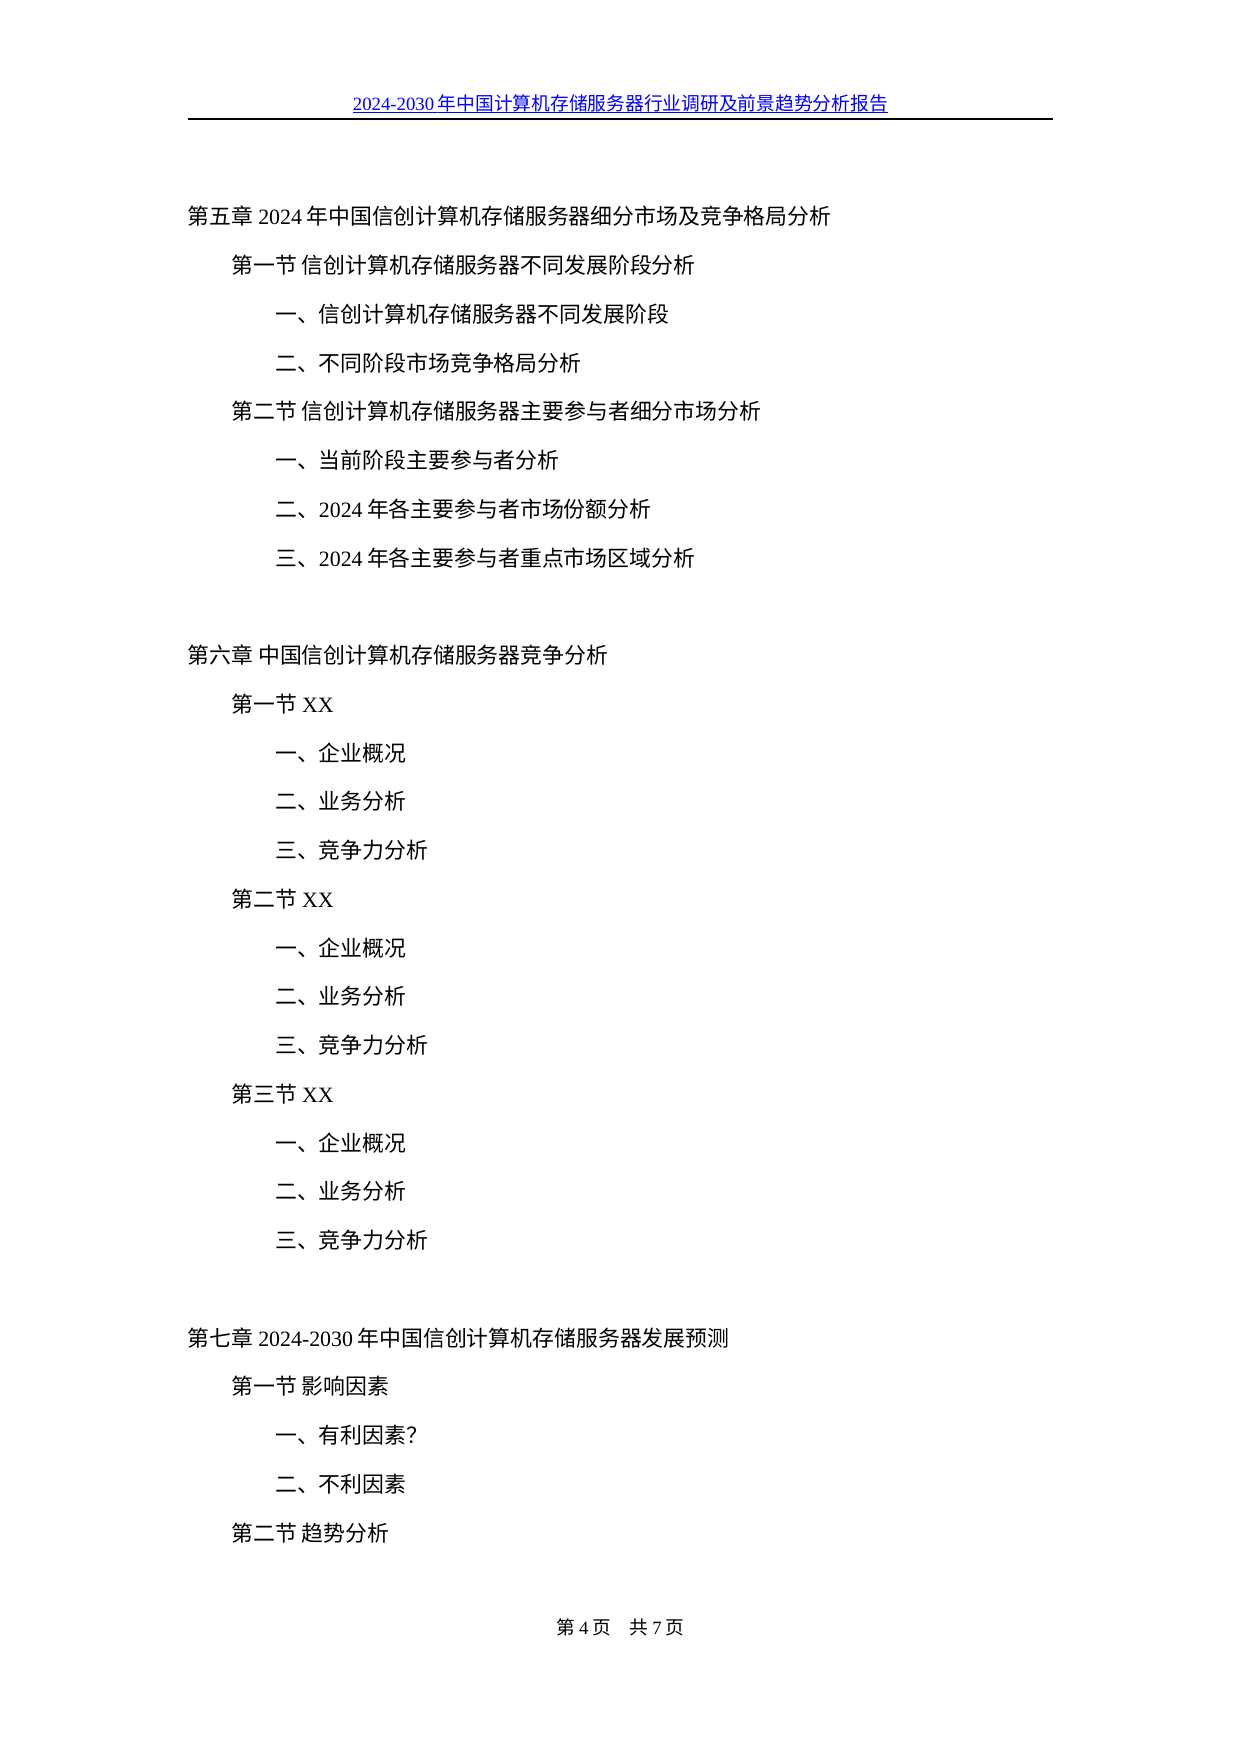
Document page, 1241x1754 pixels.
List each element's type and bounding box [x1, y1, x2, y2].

text [187, 150, 1053, 1548]
